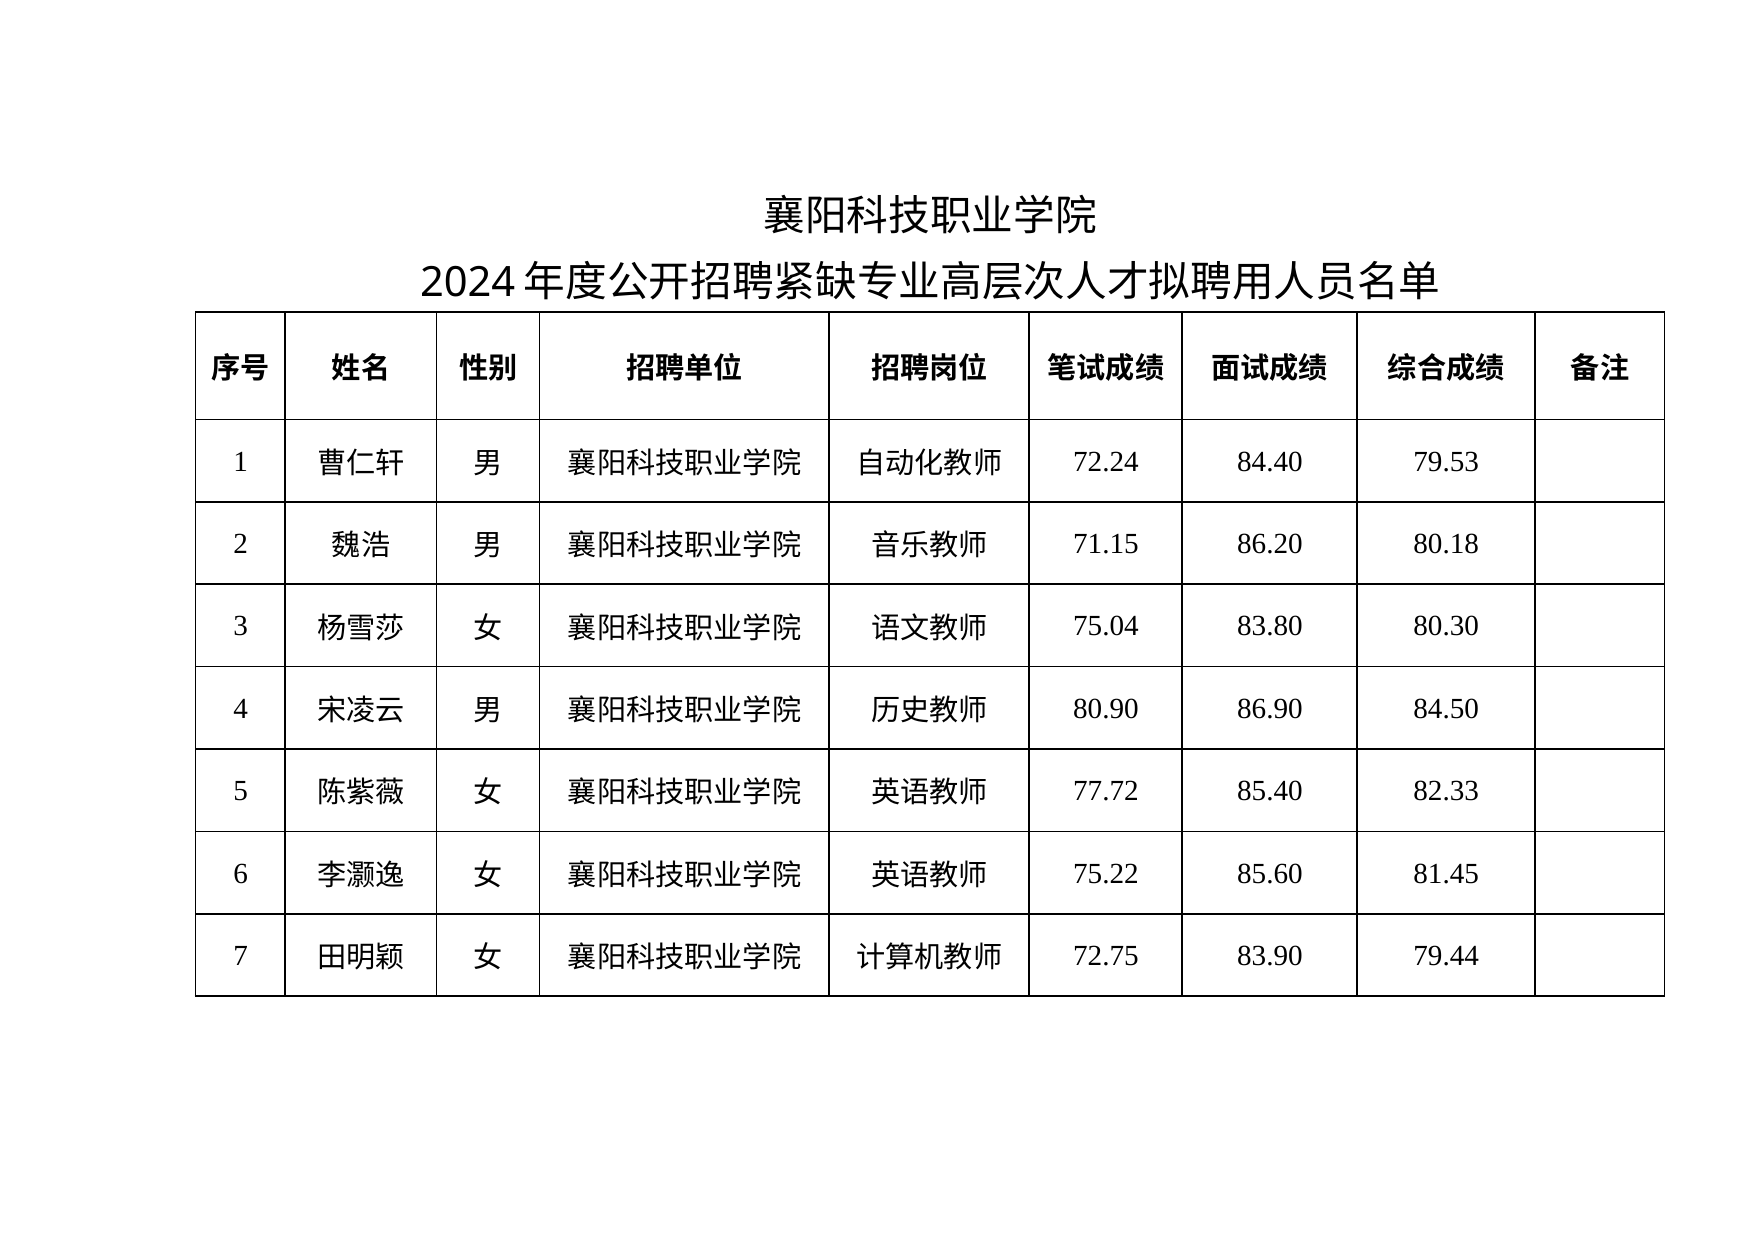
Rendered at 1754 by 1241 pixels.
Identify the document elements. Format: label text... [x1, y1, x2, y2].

table_cell 81.45 [1358, 832, 1534, 913]
table_cell 84.50 [1358, 667, 1534, 748]
table_cell 80.18 [1358, 503, 1534, 583]
table_cell 79.44 [1358, 915, 1534, 995]
table_cell 72.24 [1030, 420, 1181, 501]
table_cell 84.40 [1183, 420, 1356, 501]
table_cell [1536, 503, 1664, 583]
table_cell [1536, 667, 1664, 748]
table_cell 历史教师 [830, 667, 1028, 748]
table_cell 女 [437, 915, 539, 995]
table_cell 序号 [196, 313, 284, 418]
table_cell 7 [196, 915, 284, 995]
table_cell 宋凌云 [286, 667, 436, 748]
table_cell 综合成绩 [1358, 313, 1534, 418]
table_cell 83.80 [1183, 585, 1356, 666]
table_cell 75.22 [1030, 832, 1181, 913]
table_cell [1536, 585, 1664, 666]
table_cell 田明颖 [286, 915, 436, 995]
table_cell 襄阳科技职业学院 [540, 503, 828, 583]
table_cell 招聘岗位 [830, 313, 1028, 418]
table_cell 襄阳科技职业学院 [540, 667, 828, 748]
table_cell 英语教师 [830, 832, 1028, 913]
table_cell 招聘单位 [540, 313, 828, 418]
table_cell 83.90 [1183, 915, 1356, 995]
table_cell [1536, 915, 1664, 995]
table_header 襄阳科技职业学院 2024年度公开招聘紧缺专业高层次人才拟聘用人员名单 [195, 179, 1664, 311]
table_cell 面试成绩 [1183, 313, 1356, 418]
table_cell 女 [437, 832, 539, 913]
table_cell 性别 [437, 313, 539, 418]
table_cell 4 [196, 667, 284, 748]
table_cell 86.90 [1183, 667, 1356, 748]
table_cell 77.72 [1030, 750, 1181, 831]
table_cell 80.90 [1030, 667, 1181, 748]
table_cell 1 [196, 420, 284, 501]
table_cell 自动化教师 [830, 420, 1028, 501]
table_cell 男 [437, 667, 539, 748]
table_cell 襄阳科技职业学院 [540, 832, 828, 913]
table_cell 72.75 [1030, 915, 1181, 995]
table_cell 2 [196, 503, 284, 583]
table_cell 语文教师 [830, 585, 1028, 666]
table_cell 曹仁轩 [286, 420, 436, 501]
table_cell 笔试成绩 [1030, 313, 1181, 418]
table_cell 5 [196, 750, 284, 831]
table_cell 82.33 [1358, 750, 1534, 831]
table_cell [1536, 420, 1664, 501]
table_cell [1536, 750, 1664, 831]
table_cell 英语教师 [830, 750, 1028, 831]
table_cell 襄阳科技职业学院 [540, 585, 828, 666]
table_cell 襄阳科技职业学院 [540, 915, 828, 995]
table_cell 魏浩 [286, 503, 436, 583]
table_cell 襄阳科技职业学院 [540, 420, 828, 501]
table_cell 85.60 [1183, 832, 1356, 913]
table_cell 备注 [1536, 313, 1664, 418]
table_cell 李灏逸 [286, 832, 436, 913]
table_cell 女 [437, 750, 539, 831]
table_cell 陈紫薇 [286, 750, 436, 831]
table_cell 姓名 [286, 313, 436, 418]
table_cell 男 [437, 420, 539, 501]
table_cell 6 [196, 832, 284, 913]
table_cell [1536, 832, 1664, 913]
table_cell 音乐教师 [830, 503, 1028, 583]
table_cell 杨雪莎 [286, 585, 436, 666]
table_cell 79.53 [1358, 420, 1534, 501]
table_cell 襄阳科技职业学院 [540, 750, 828, 831]
table_cell 85.40 [1183, 750, 1356, 831]
table_cell 计算机教师 [830, 915, 1028, 995]
table_cell 71.15 [1030, 503, 1181, 583]
table_cell 女 [437, 585, 539, 666]
table_cell 80.30 [1358, 585, 1534, 666]
table_cell 75.04 [1030, 585, 1181, 666]
table_cell 86.20 [1183, 503, 1356, 583]
table_cell 男 [437, 503, 539, 583]
table_cell 3 [196, 585, 284, 666]
